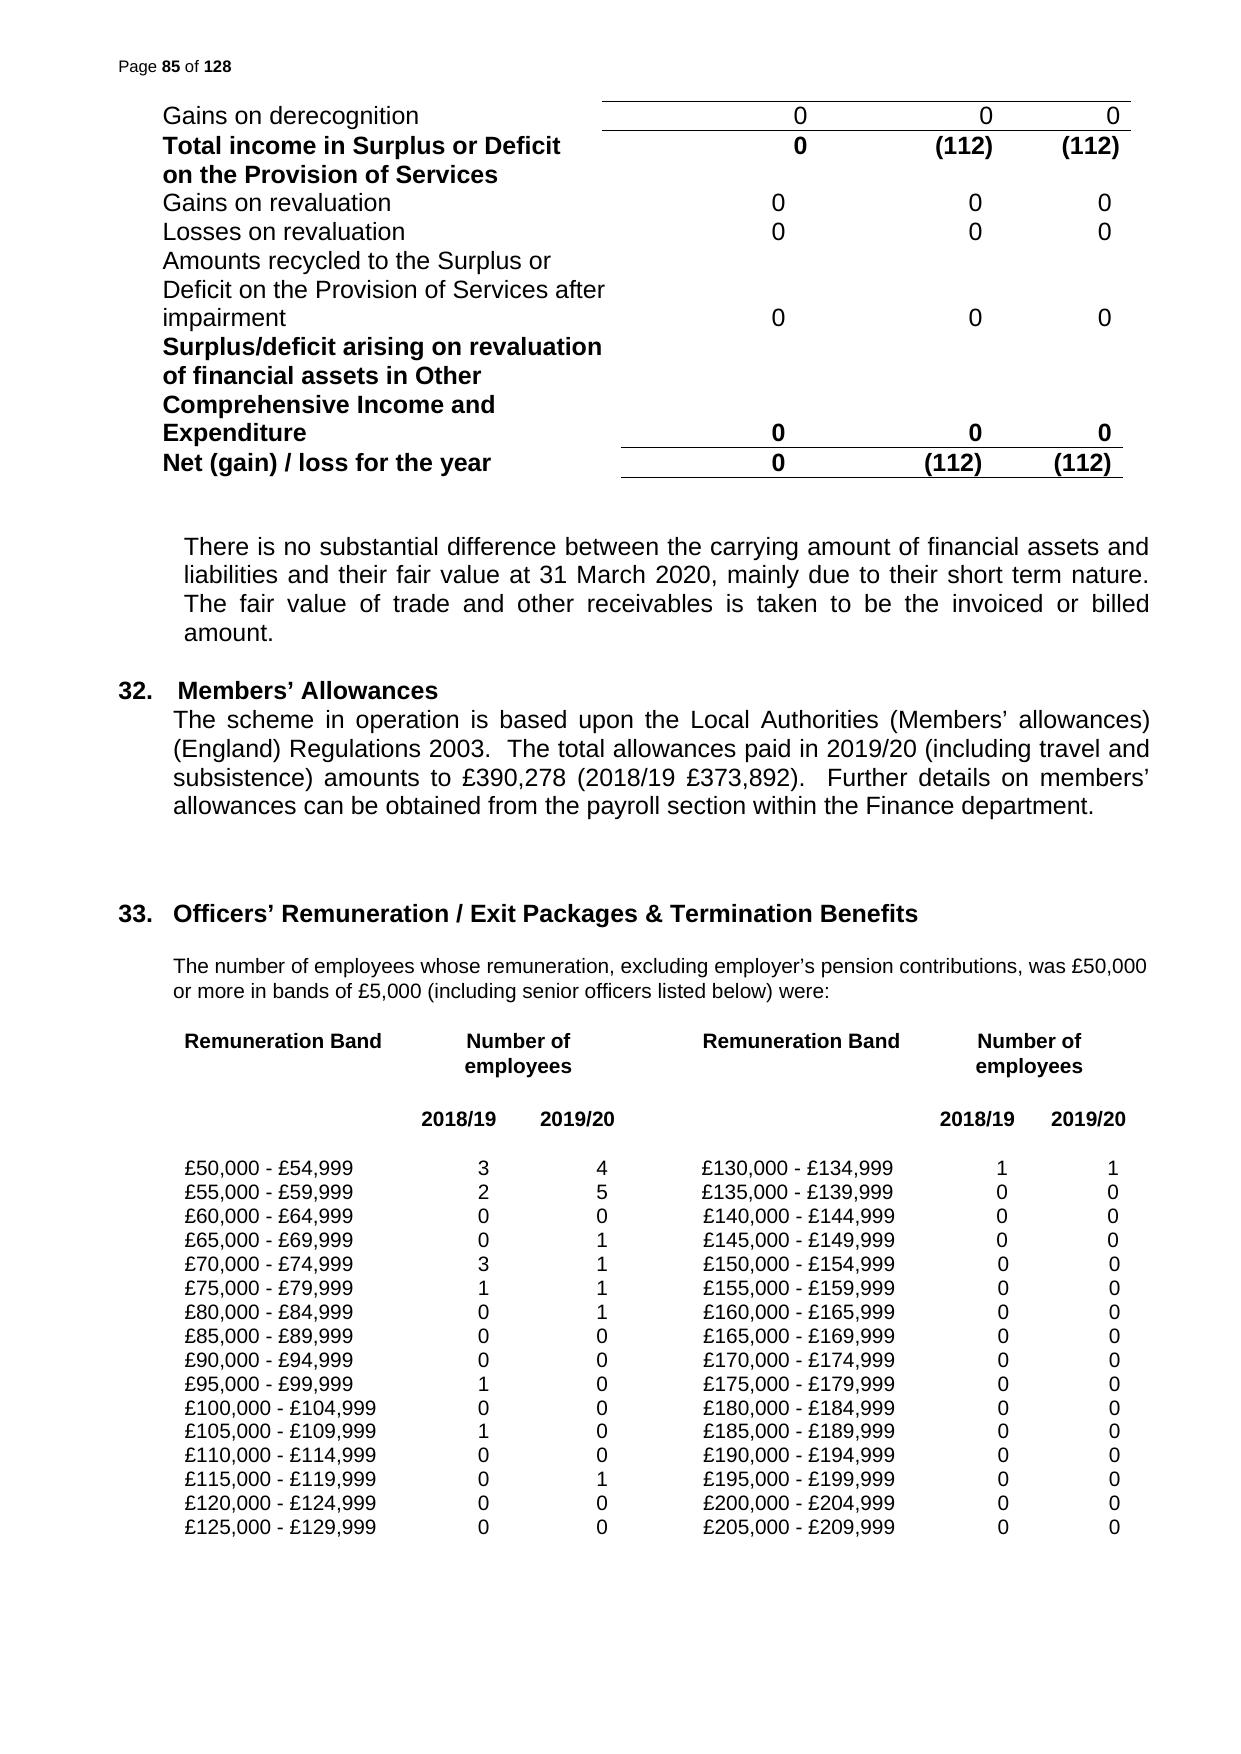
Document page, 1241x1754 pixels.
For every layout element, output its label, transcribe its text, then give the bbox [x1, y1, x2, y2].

text 32. Members’ Allowances [118, 672, 1152, 705]
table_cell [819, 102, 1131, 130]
text The number of employees whose remuneration, excluding employer’s pension contributions, was £50,000 or more in bands of £5,000 (including senior officers listed below) were: [173, 952, 1152, 1002]
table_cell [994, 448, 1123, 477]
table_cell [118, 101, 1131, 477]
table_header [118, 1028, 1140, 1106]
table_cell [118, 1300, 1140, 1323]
text 33. Officers’ Remuneration / Exit Packages & Termination Benefits [118, 899, 1152, 927]
text The scheme in operation is based upon the Local Authorities (Members’ allowances) () Regulations 2003. The total allowances paid in 2019/20 (including travel and subsistence) amounts to £390,278 (2018/19 £373,892). Further details on members’ allowances can be obtained from the payroll section within the Finance department. [173, 705, 1152, 820]
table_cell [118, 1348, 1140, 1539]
text There is no substantial difference between the carrying amount of financial assets and liabilities and their fair value at 31 March 2020, mainly due to their short term nature. The fair value of trade and other receivables is taken to be the invoiced or billed amount. [184, 532, 1152, 647]
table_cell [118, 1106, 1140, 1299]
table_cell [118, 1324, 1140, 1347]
